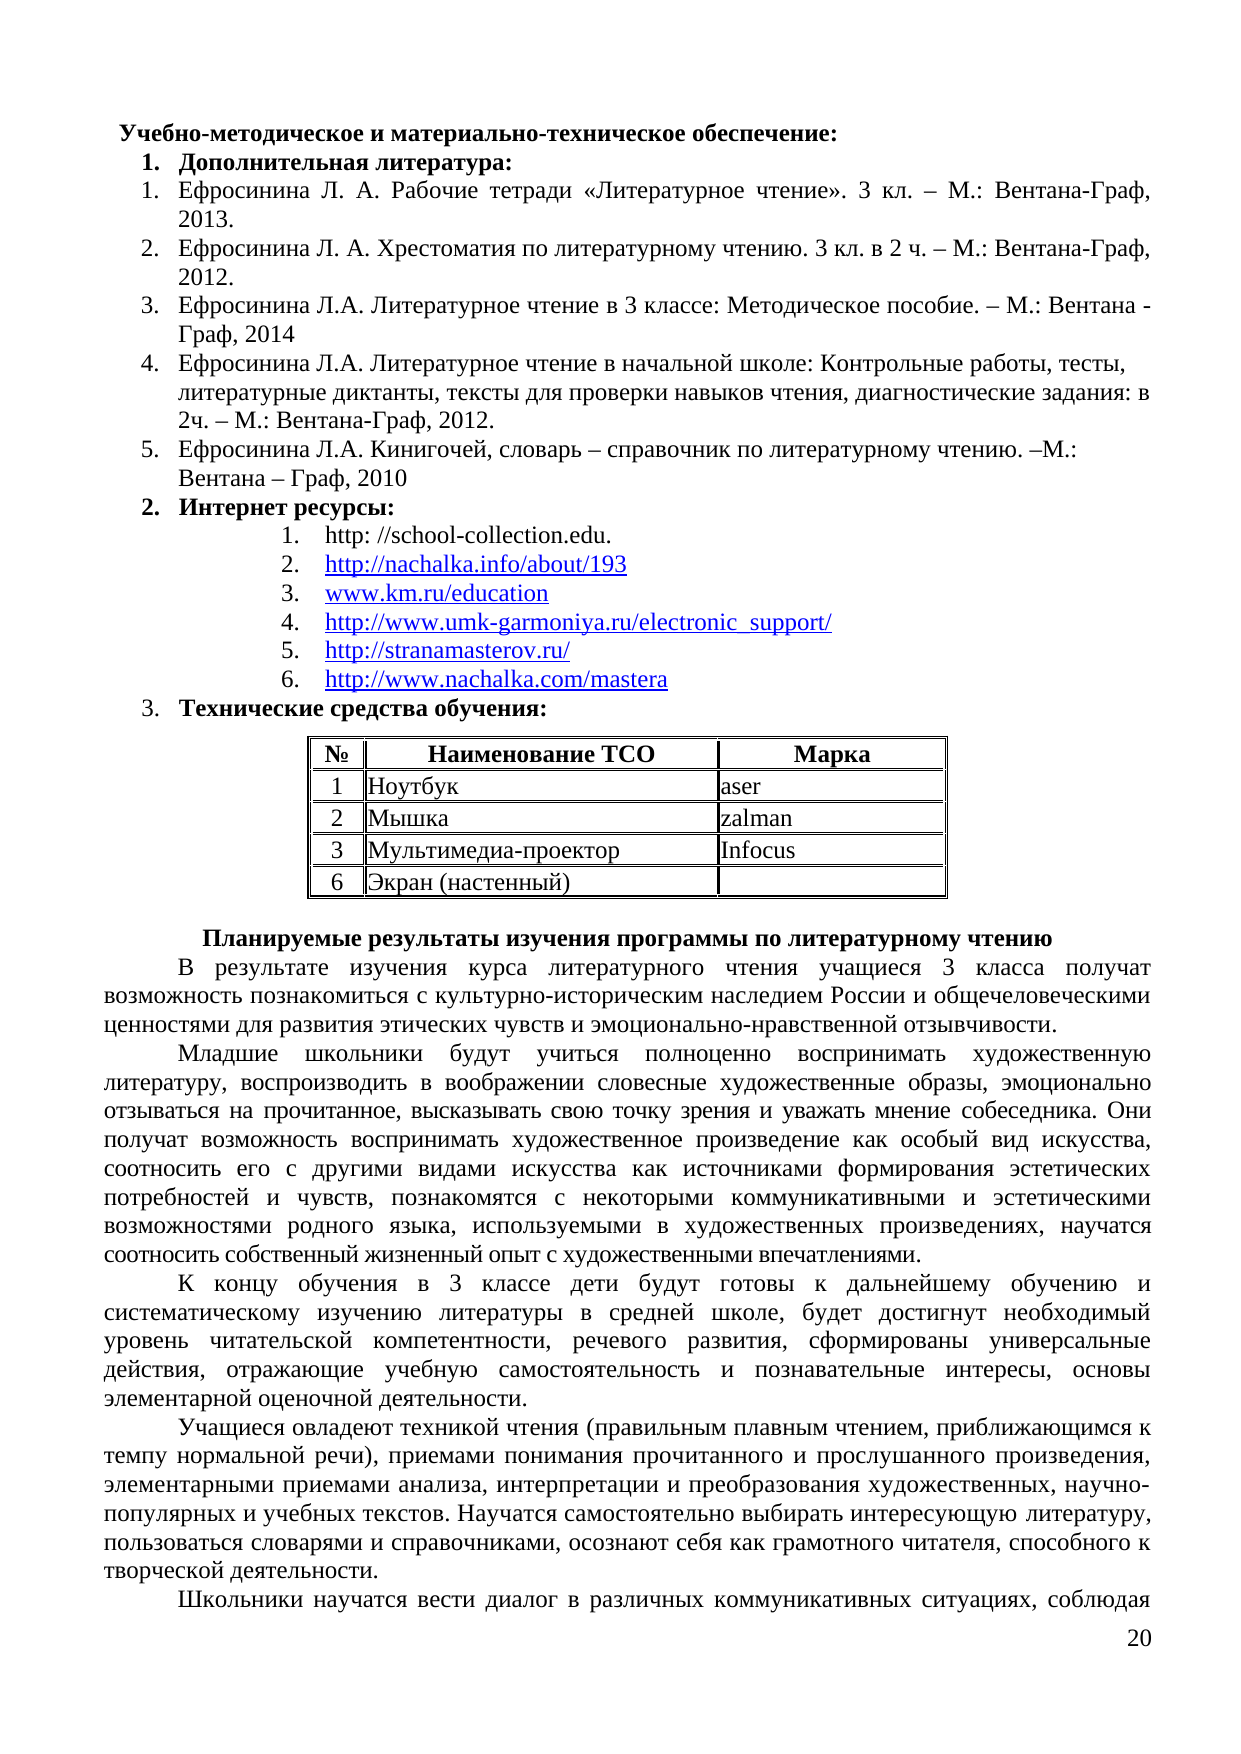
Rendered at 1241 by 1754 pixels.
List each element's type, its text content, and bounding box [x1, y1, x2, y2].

table_cell aser [720, 768, 945, 799]
list http: //school-collection.edu. [281, 521, 1152, 549]
list www.km.ru/education [281, 578, 1132, 607]
table_header Наименование ТСО [365, 737, 718, 767]
table_cell 1 [311, 768, 363, 799]
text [103, 1584, 1152, 1613]
list Интернет ресурсы: [141, 492, 1132, 521]
list Технические средства обучения: [141, 693, 1132, 722]
list Ефросинина Л. А. Хрестоматия по литературному чтению. 3 кл. в 2 ч. – М.: Вентана-Граф, 2012. [141, 233, 1152, 291]
list http://www.umk-garmoniya.ru/electronic_support/ [281, 607, 1132, 636]
table_header № [309, 737, 365, 767]
list Ефросинина Л.А. Литературное чтение в 3 классе: Методическое пособие. – М.: Вентана - Граф, 2014 [141, 291, 1152, 348]
list Ефросинина Л. А. Рабочие тетради «Литературное чтение». 3 кл. – М.: Вентана-Граф, 2013. [141, 176, 1152, 233]
table_cell Мышка [367, 803, 717, 831]
text Младшие школьники будут учиться полноценно воспринимать художественную литературу, воспроизводить в воображении словесные художественные образы, эмоционально отзываться на прочитанное, высказывать свою точку зрения и уважать мнение собеседника. Они получат возможность воспринимать художественное произведение как особый вид искусства, соотносить его с другими видами искусства как источниками формирования эстетических потребностей и чувств, познакомятся с некоторыми коммуникативными и эстетическими возможностями родного языка, используемыми в художественных произведениях, научатся соотносить собственный жизненный опыт с художественными впечатлениями. [103, 1038, 1152, 1268]
list Дополнительная литература: [141, 147, 1132, 176]
table_header Марка [718, 739, 945, 767]
list http://nachalka.info/about/193 [281, 549, 1132, 578]
table_cell [718, 864, 945, 895]
list http://www.nachalka.com/mastera [281, 664, 1132, 693]
text Учебно-методическое и материально-техническое обеспечение: [118, 118, 1152, 147]
text Учащиеся овладеют техникой чтения (правильным плавным чтением, приближающимся к темпу нормальной речи), приемами понимания прочитанного и прослушанного произведения, элементарными приемами анализа, интерпретации и преобразования художественных, научно-популярных и учебных текстов. Научатся самостоятельно выбирать интересующую литературу, пользоваться словарями и справочниками, осознают себя как грамотного читателя, способного к творческой деятельности. [103, 1412, 1152, 1584]
table_cell Infocus [720, 831, 945, 863]
table_cell Мультимедиа-проектор [367, 835, 717, 863]
table_cell 6 [311, 864, 365, 895]
text К концу обучения в 3 классе дети будут готовы к дальнейшему обучению и систематическому изучению литературы в средней школе, будет достигнут необходимый уровень читательской компетентности, речевого развития, сформированы универсальные действия, отражающие учебную самостоятельность и познавательные интересы, основы элементарной оценочной деятельности. [103, 1268, 1152, 1412]
list Ефросинина Л.А. Литературное чтение в начальной школе: Контрольные работы, тесты, литературные диктанты, тексты для проверки навыков чтения, диагностические задания: в 2ч. – М.: Вентана-Граф, 2012. [141, 348, 1152, 434]
text В результате изучения курса литературного чтения учащиеся 3 класса получат возможность познакомиться с культурно-историческим наследием России и общечеловеческими ценностями для развития этических чувств и эмоционально-нравственной отзывчивости. [103, 952, 1152, 1038]
table_cell zalman [720, 800, 945, 831]
table_cell Экран (настенный) [365, 867, 718, 895]
list http://stranamasterov.ru/ [281, 636, 1132, 664]
table_cell Ноутбук [367, 771, 717, 799]
table_cell 3 [311, 831, 363, 863]
text Планируемые результаты изучения программы по литературному чтению [103, 923, 1152, 952]
table_cell 2 [311, 800, 363, 831]
list Ефросинина Л.А. Кинигочей, словарь – справочник по литературному чтению. –М.: Вентана – Граф, 2010 [141, 434, 1152, 492]
